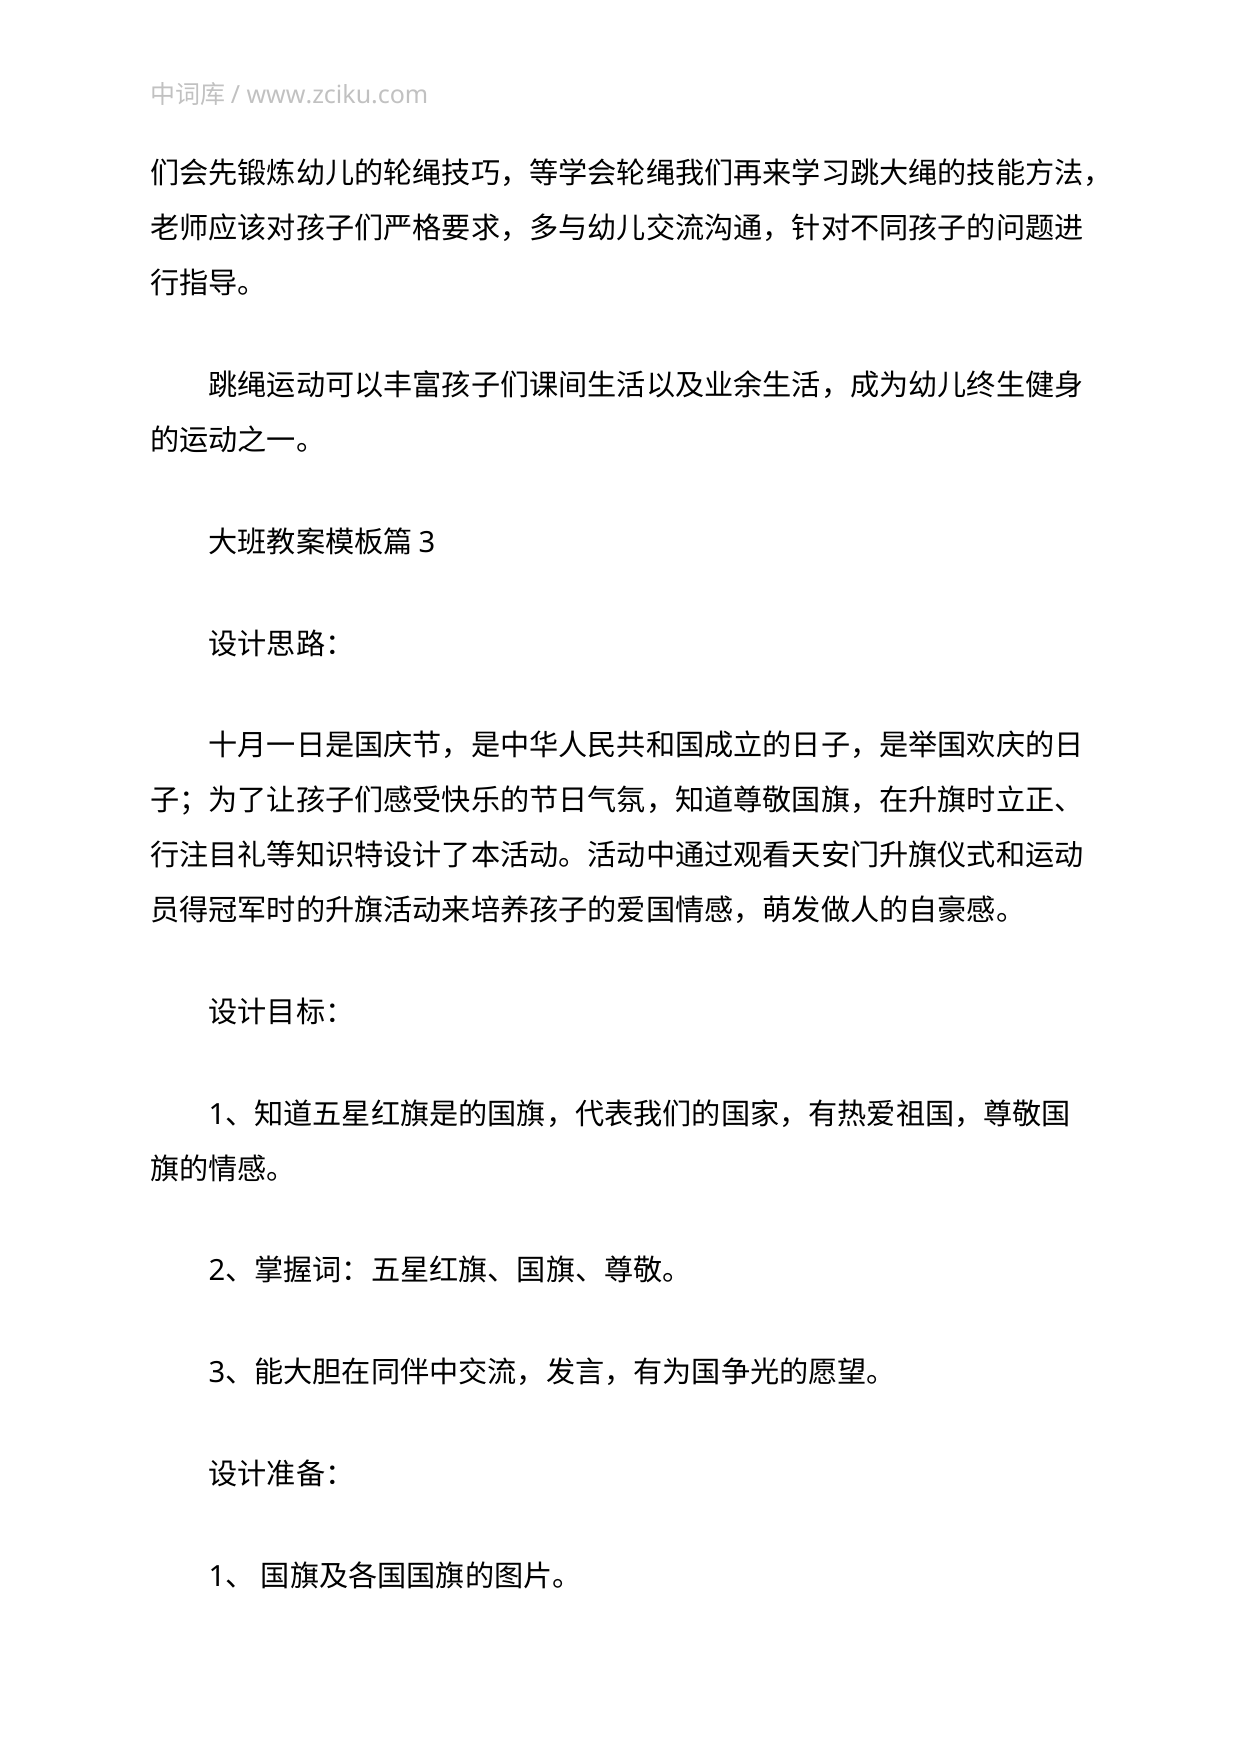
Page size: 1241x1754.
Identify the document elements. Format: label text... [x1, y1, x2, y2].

text 1、 国旗及各国国旗的图片。 [150, 1553, 1090, 1595]
text 3、能大胆在同伴中交流，发言，有为国争光的愿望。 [150, 1349, 1090, 1391]
text 2、掌握词：五星红旗、国旗、尊敬。 [150, 1247, 1090, 1289]
text 大班教案模板篇3 [150, 518, 1090, 561]
text 1、知道五星红旗是的国旗，代表我们的国家，有热爱祖国，尊敬国旗的情感。 [150, 1090, 1090, 1187]
text 十月一日是国庆节，是中华人民共和国成立的日子，是举国欢庆的日子；为了让孩子们感受快乐的节日气氛，知道尊敬国旗，在升旗时立正、行注目礼等知识特设计了本活动。活动中通过观看天安门升旗仪式和运动员得冠军时的升旗活动来培养孩子的爱国情感，萌发做人的自豪感。 [150, 722, 1090, 929]
text 设计思路： [150, 620, 1090, 662]
text 跳绳运动可以丰富孩子们课间生活以及业余生活，成为幼儿终生健身的运动之一。 [150, 362, 1090, 459]
text 设计准备： [150, 1451, 1090, 1493]
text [150, 150, 1090, 302]
text 设计目标： [150, 988, 1090, 1031]
